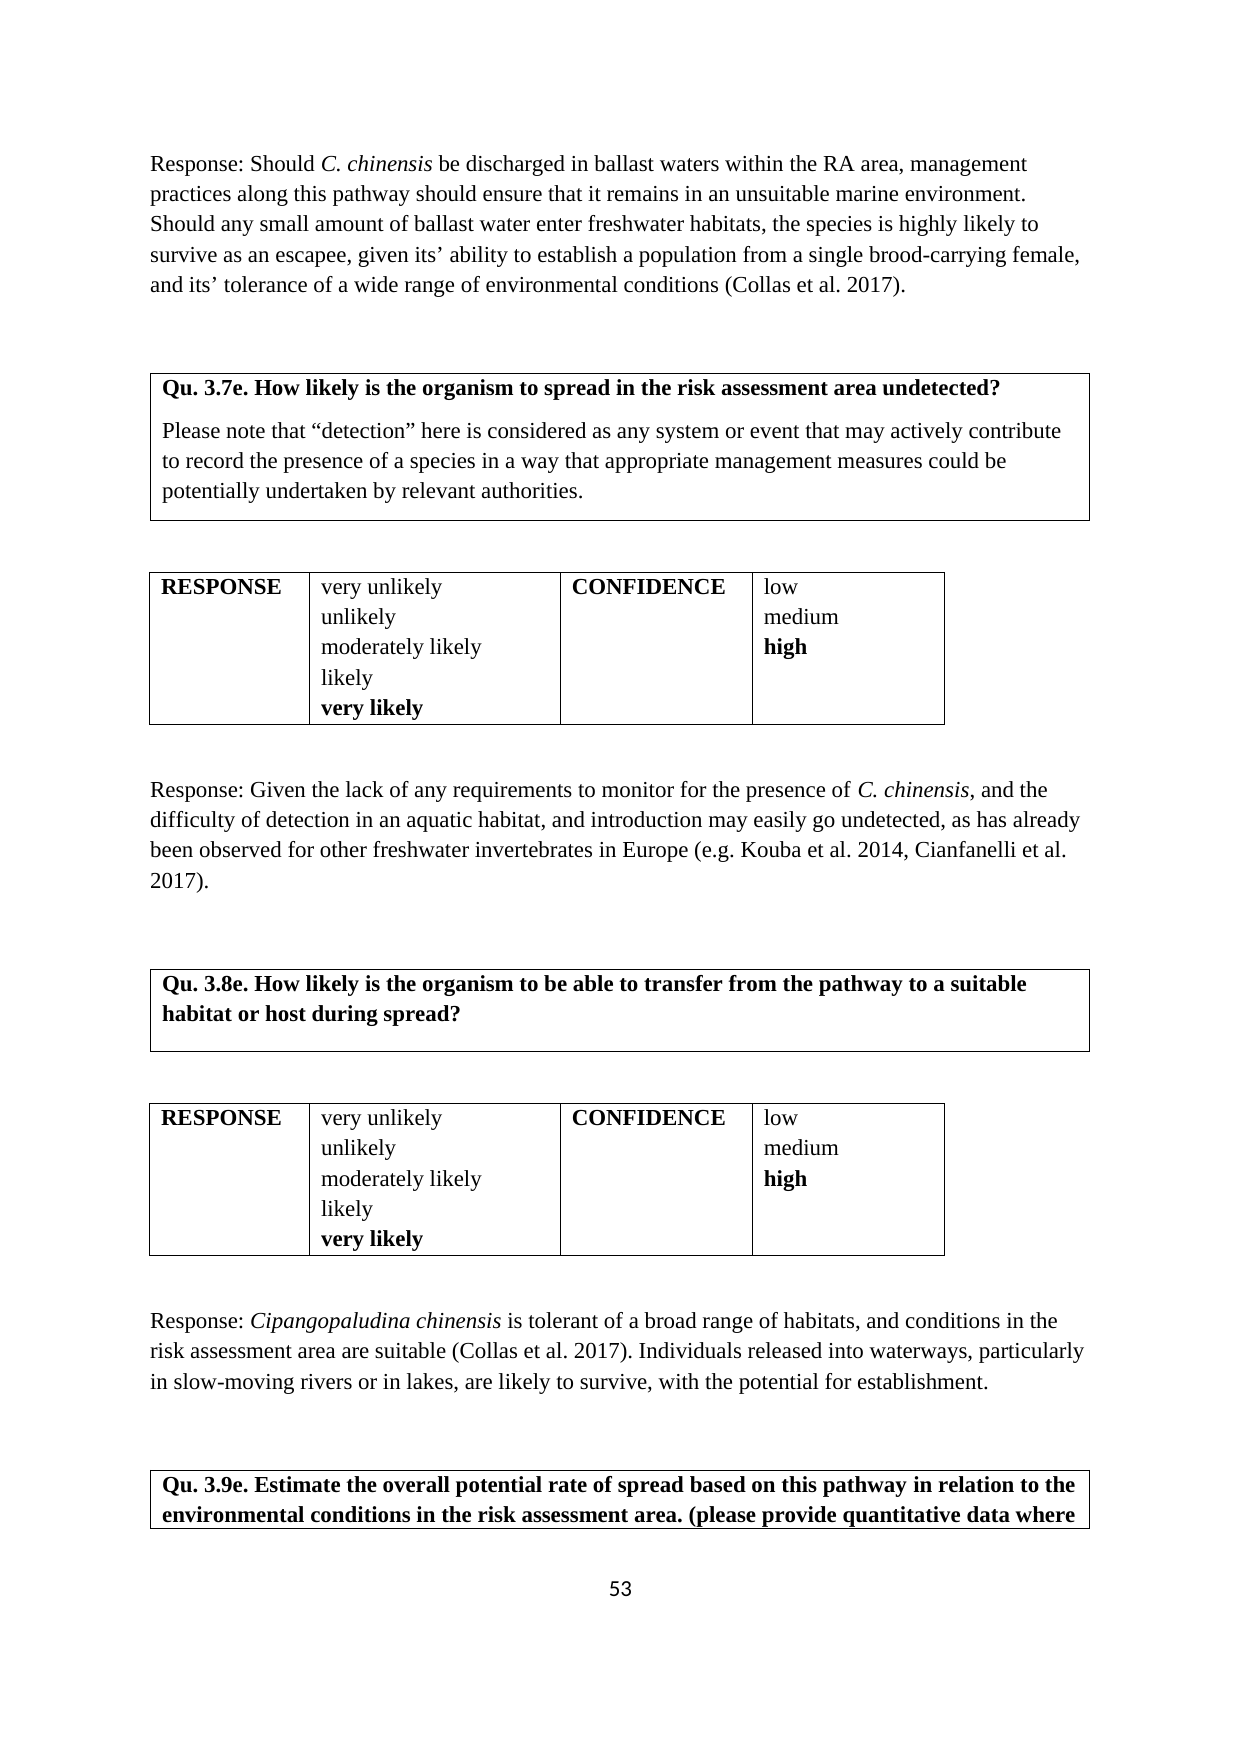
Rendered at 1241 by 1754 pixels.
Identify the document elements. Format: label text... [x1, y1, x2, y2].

text Response: Given the lack of any requirements to monitor for the presence of C. chinensis, and the difficulty of detection in an aquatic habitat, and introduction may easily go undetected, as has already been observed for other freshwater invertebrates in Europe (e.g. Kouba et al. 2014, Cianfanelli et al. 2017). [150, 776, 1090, 893]
table_header very unlikely unlikely moderately likely likely very likely [310, 1104, 560, 1255]
table_header RESPONSE [150, 1104, 309, 1255]
table_header RESPONSE [150, 573, 309, 724]
table_header low medium high [753, 573, 944, 724]
table_header CONFIDENCE [561, 1104, 752, 1255]
text Response: Should C. chinensis be discharged in ballast waters within the RA area, management practices along this pathway should ensure that it remains in an unsuitable marine environment. Should any small amount of ballast water enter freshwater habitats, the species is highly likely to survive as an escapee, given its’ ability to establish a population from a single brood-carrying female, and its’ tolerance of a wide range of environmental conditions (Collas et al. 2017). [150, 150, 1090, 297]
table_header Qu. 3.7e. How likely is the organism to spread in the risk assessment area undetected? Please note that “detection” here is considered as any system or event that may actively contribute to record the presence of a species in a way that appropriate management measures could be potentially undertaken by relevant authorities. [151, 374, 1089, 520]
table_header low medium high [753, 1104, 944, 1255]
text Response: Cipangopaludina chinensis is tolerant of a broad range of habitats, and conditions in the risk assessment area are suitable (Collas et al. 2017). Individuals released into waterways, particularly in slow-moving rivers or in lakes, are likely to survive, with the potential for establishment. [150, 1307, 1090, 1394]
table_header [151, 1471, 1089, 1527]
table_header Qu. 3.8e. How likely is the organism to be able to transfer from the pathway to a suitable habitat or host during spread? [151, 970, 1089, 1051]
table_header CONFIDENCE [561, 573, 752, 724]
table_header very unlikely unlikely moderately likely likely very likely [310, 573, 560, 724]
